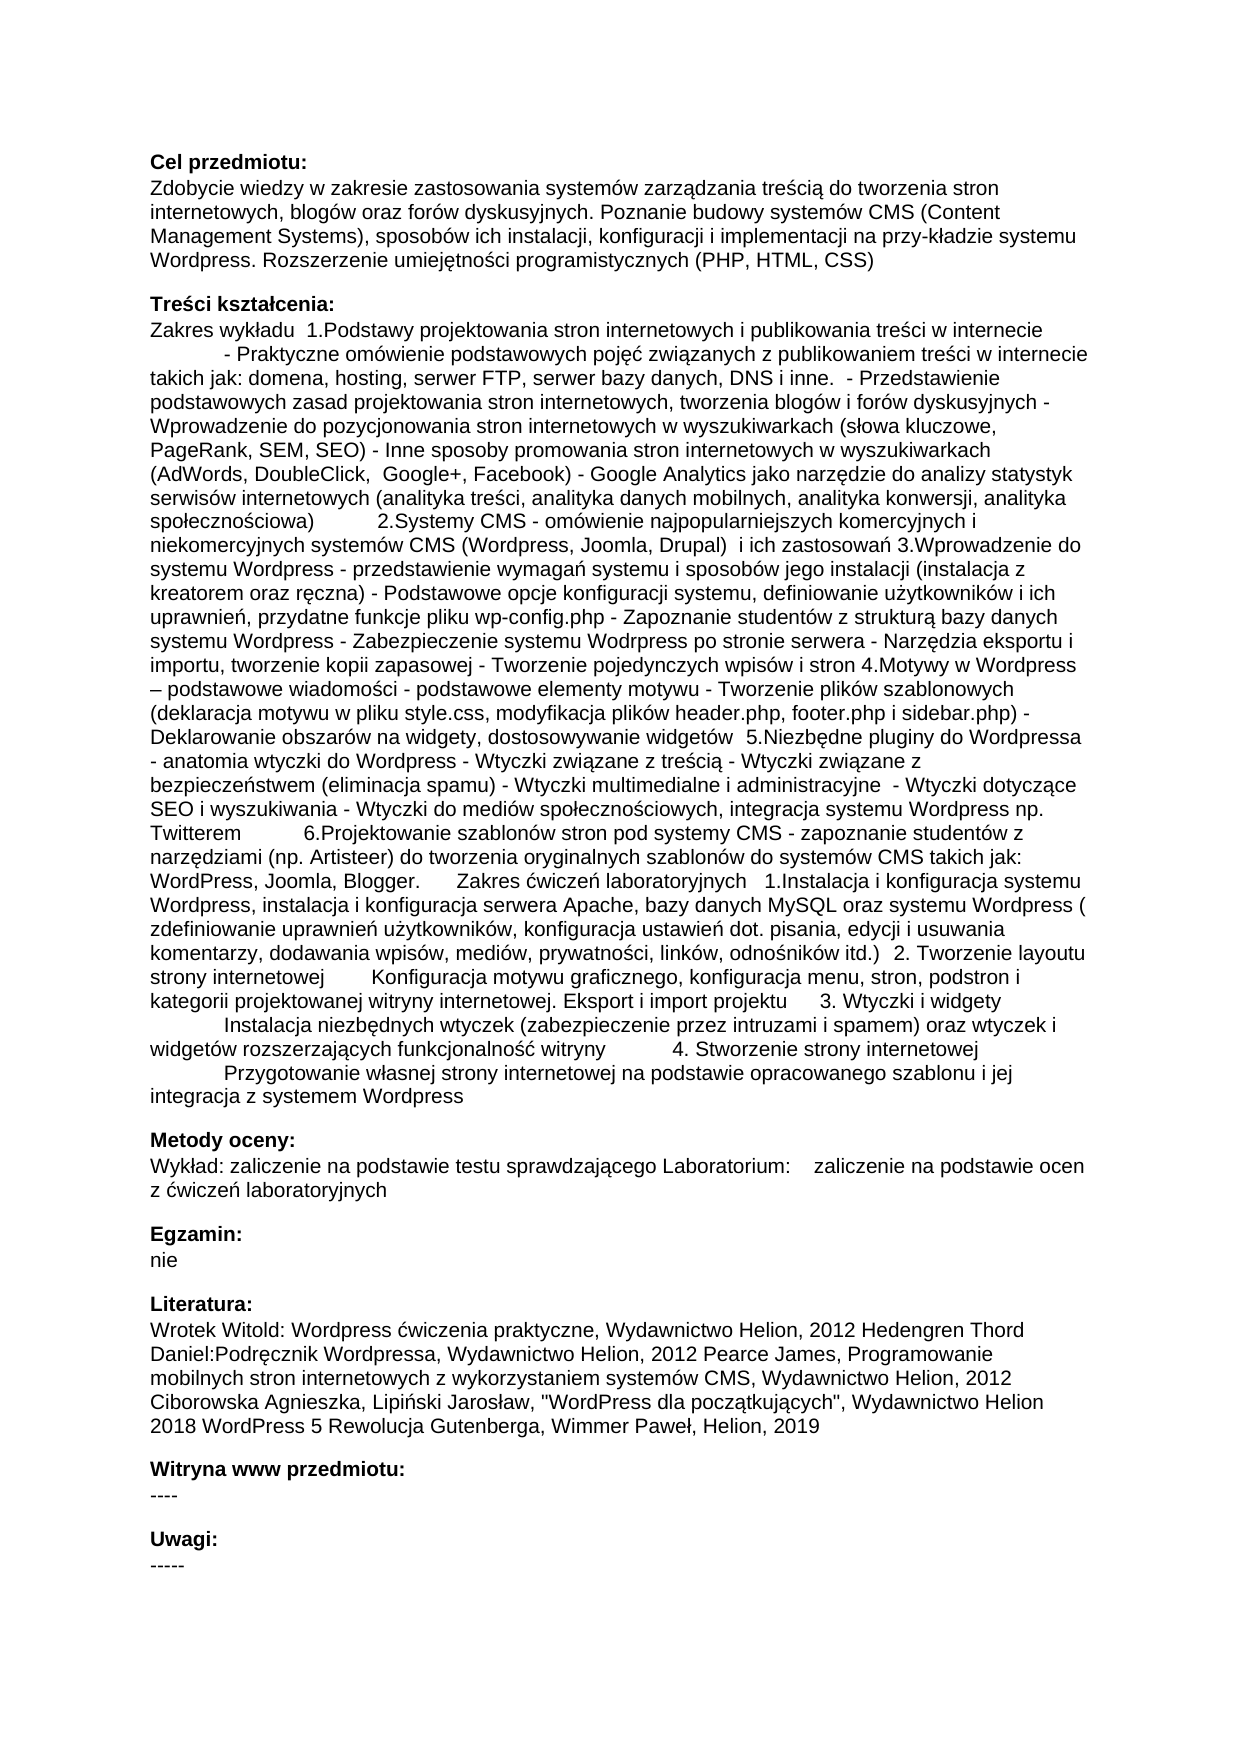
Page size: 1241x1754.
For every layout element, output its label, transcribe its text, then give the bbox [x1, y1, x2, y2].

text nie [150, 1248, 1090, 1272]
text Treści kształcenia: [150, 292, 1090, 316]
text Egzamin: [150, 1222, 1090, 1246]
text ---- [150, 1483, 1090, 1507]
text Wykład: zaliczenie na podstawie testu sprawdzającego Laboratorium: zaliczenie na podstawie ocen z ćwiczeń laboratoryjnych [150, 1154, 1090, 1202]
text Literatura: [150, 1292, 1090, 1316]
text Witryna www przedmiotu: [150, 1457, 1090, 1481]
text Zdobycie wiedzy w zakresie zastosowania systemów zarządzania treścią do tworzenia stron internetowych, blogów oraz forów dyskusyjnych. Poznanie budowy systemów CMS (Content Management Systems), sposobów ich instalacji, konfiguracji i implementacji na przy-kładzie systemu Wordpress. Rozszerzenie umiejętności programistycznych (PHP, HTML, CSS) [150, 176, 1090, 272]
text ----- [150, 1553, 1090, 1577]
text Zakres wykładu 1.Podstawy projektowania stron internetowych i publikowania treści w internecie - Praktyczne omówienie podstawowych pojęć związanych z publikowaniem treści w internecie takich jak: domena, hosting, serwer FTP, serwer bazy danych, DNS i inne. - Przedstawienie podstawowych zasad projektowania stron internetowych, tworzenia blogów i forów dyskusyjnych - Wprowadzenie do pozycjonowania stron internetowych w wyszukiwarkach (słowa kluczowe, PageRank, SEM, SEO) - Inne sposoby promowania stron internetowych w wyszukiwarkach (AdWords, DoubleClick, Google+, Facebook) - Google Analytics jako narzędzie do analizy statystyk serwisów internetowych (analityka treści, analityka danych mobilnych, analityka konwersji, analityka społecznościowa) 2.Systemy CMS - omówienie najpopularniejszych komercyjnych i niekomercyjnych systemów CMS (Wordpress, Joomla, Drupal) i ich zastosowań 3.Wprowadzenie do systemu Wordpress - przedstawienie wymagań systemu i sposobów jego instalacji (instalacja z kreatorem oraz ręczna) - Podstawowe opcje konfiguracji systemu, definiowanie użytkowników i ich uprawnień, przydatne funkcje pliku wp-config.php - Zapoznanie studentów z strukturą bazy danych systemu Wordpress - Zabezpieczenie systemu Wodrpress po stronie serwera - Narzędzia eksportu i importu, tworzenie kopii zapasowej - Tworzenie pojedynczych wpisów i stron 4.Motywy w Wordpress – podstawowe wiadomości - podstawowe elementy motywu - Tworzenie plików szablonowych (deklaracja motywu w pliku style.css, modyfikacja plików header.php, footer.php i sidebar.php) - Deklarowanie obszarów na widgety, dostosowywanie widgetów 5.Niezbędne pluginy do Wordpressa - anatomia wtyczki do Wordpress - Wtyczki związane z treścią - Wtyczki związane z bezpieczeństwem (eliminacja spamu) - Wtyczki multimedialne i administracyjne - Wtyczki dotyczące SEO i wyszukiwania - Wtyczki do mediów społecznościowych, integracja systemu Wordpress np. Twitterem 6.Projektowanie szablonów stron pod systemy CMS - zapoznanie studentów z narzędziami (np. Artisteer) do tworzenia oryginalnych szablonów do systemów CMS takich jak: WordPress, Joomla, Blogger. Zakres ćwiczeń laboratoryjnych 1.Instalacja i konfiguracja systemu Wordpress, instalacja i konfiguracja serwera Apache, bazy danych MySQL oraz systemu Wordpress ( zdefiniowanie uprawnień użytkowników, konfiguracja ustawień dot. pisania, edycji i usuwania komentarzy, dodawania wpisów, mediów, prywatności, linków, odnośników itd.) 2. Tworzenie layoutu strony internetowej Konfiguracja motywu graficznego, konfiguracja menu, stron, podstron i kategorii projektowanej witryny internetowej. Eksport i import projektu 3. Wtyczki i widgety Instalacja niezbędnych wtyczek (zabezpieczenie przez intruzami i spamem) oraz wtyczek i widgetów rozszerzających funkcjonalność witryny 4. Stworzenie strony internetowej Przygotowanie własnej strony internetowej na podstawie opracowanego szablonu i jej integracja z systemem Wordpress [150, 318, 1090, 1108]
text Cel przedmiotu: [150, 150, 1090, 174]
text Wrotek Witold: Wordpress ćwiczenia praktyczne, Wydawnictwo Helion, 2012 Hedengren Thord Daniel:Podręcznik Wordpressa, Wydawnictwo Helion, 2012 Pearce James, Programowanie mobilnych stron internetowych z wykorzystaniem systemów CMS, Wydawnictwo Helion, 2012 Ciborowska Agnieszka, Lipiński Jarosław, "WordPress dla początkujących", Wydawnictwo Helion 2018 WordPress 5 Rewolucja Gutenberga, Wimmer Paweł, Helion, 2019 [150, 1318, 1090, 1437]
text Metody oceny: [150, 1128, 1090, 1152]
text Uwagi: [150, 1527, 1090, 1551]
